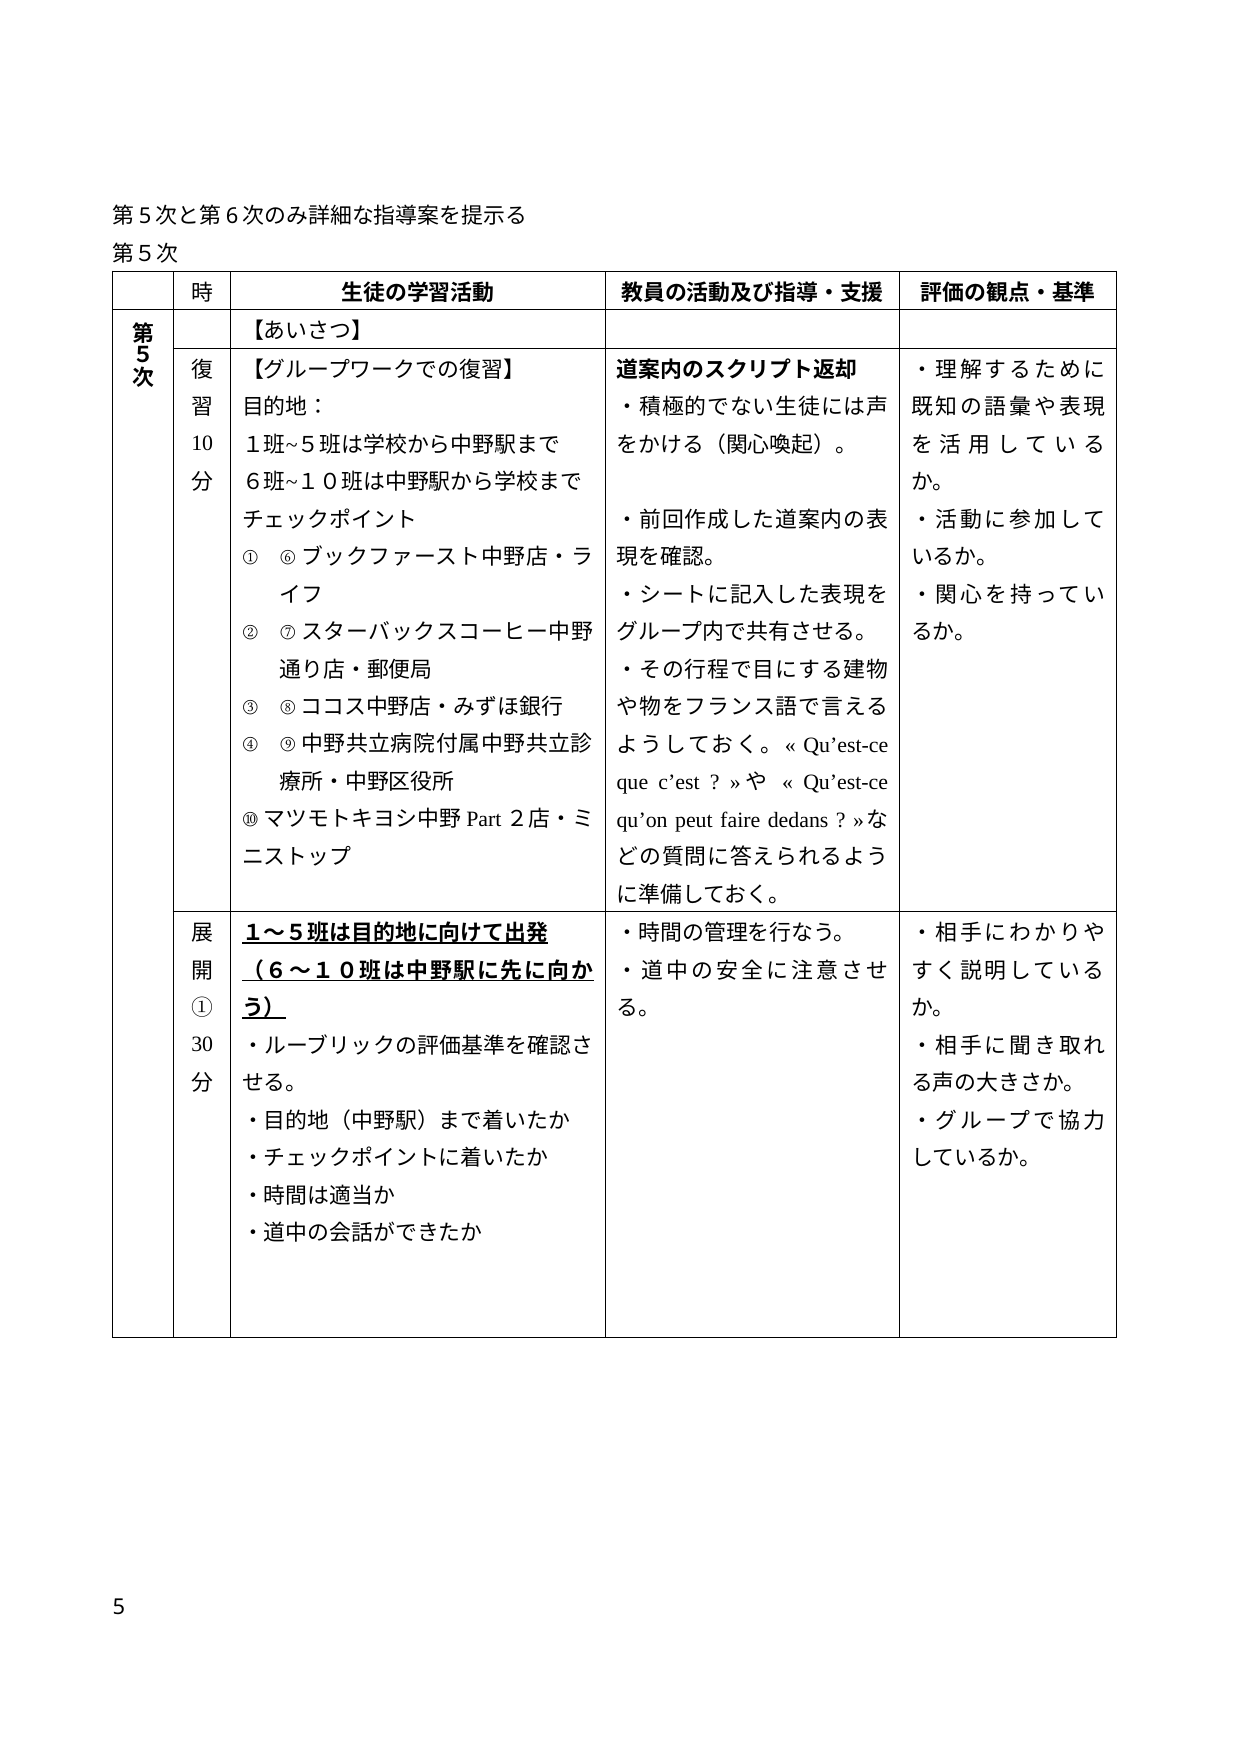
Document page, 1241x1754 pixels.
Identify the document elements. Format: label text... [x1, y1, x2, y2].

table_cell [900, 912, 1116, 1337]
table_cell 復習 10分 [174, 349, 230, 911]
table_cell 【グループワークでの復習】 目的地： １班~５班は学校から中野駅まで ６班~１０班は中野駅から学校まで チェックポイント ⑥ブックファースト中野店・ライフ ⑦スターバックスコーヒー中野通り店・郵便局 ⑧ココス中野店・みずほ銀行 ⑨中野共立病院付属中野共立診療所・中野区役所 ⑩マツモトキヨシ中野Part２店・ミニストップ [231, 349, 605, 911]
table_header 評価の観点・基準 [900, 272, 1116, 309]
table_cell １～５班は目的地に向けて出発 （６～１０班は中野駅に先に向かう） ・ルーブリックの評価基準を確認させる。 ・目的地（中野駅）まで着いたか ・チェックポイントに着いたか ・時間は適当か ・道中の会話ができたか [231, 912, 605, 1337]
table_cell ・理解するために既知の語彙や表現を活用しているか。 ・活動に参加しているか。 ・関心を持っているか。 [900, 349, 1116, 911]
table_cell 【あいさつ】 [231, 310, 605, 348]
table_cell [606, 912, 899, 1337]
table_cell 第５次 [113, 310, 173, 1337]
table_cell [606, 310, 899, 348]
text 第5次と第6次のみ詳細な指導案を提示る [112, 196, 1128, 233]
table_header 時 [174, 272, 230, 309]
table_cell 道案内のスクリプト返却 ・積極的でない生徒には声をかける（関心喚起）。 ・前回作成した道案内の表現を確認。 ・シートに記入した表現をグループ内で共有させる。 ・その行程で目にする建物や物をフランス語で言えるようしておく。« Qu’est-ce que c’est ? »や « Qu’est-ce qu’on peut faire dedans ? »などの質問に答えられるように準備しておく。 [606, 349, 899, 911]
text 第５次 [112, 233, 1128, 271]
table_header 教員の活動及び指導・支援 [606, 272, 899, 309]
table_header [113, 272, 173, 309]
table_cell [174, 310, 230, 348]
table_cell [900, 310, 1116, 348]
table_header 生徒の学習活動 [231, 272, 605, 309]
table_cell 展開① 30分 [174, 912, 230, 1337]
